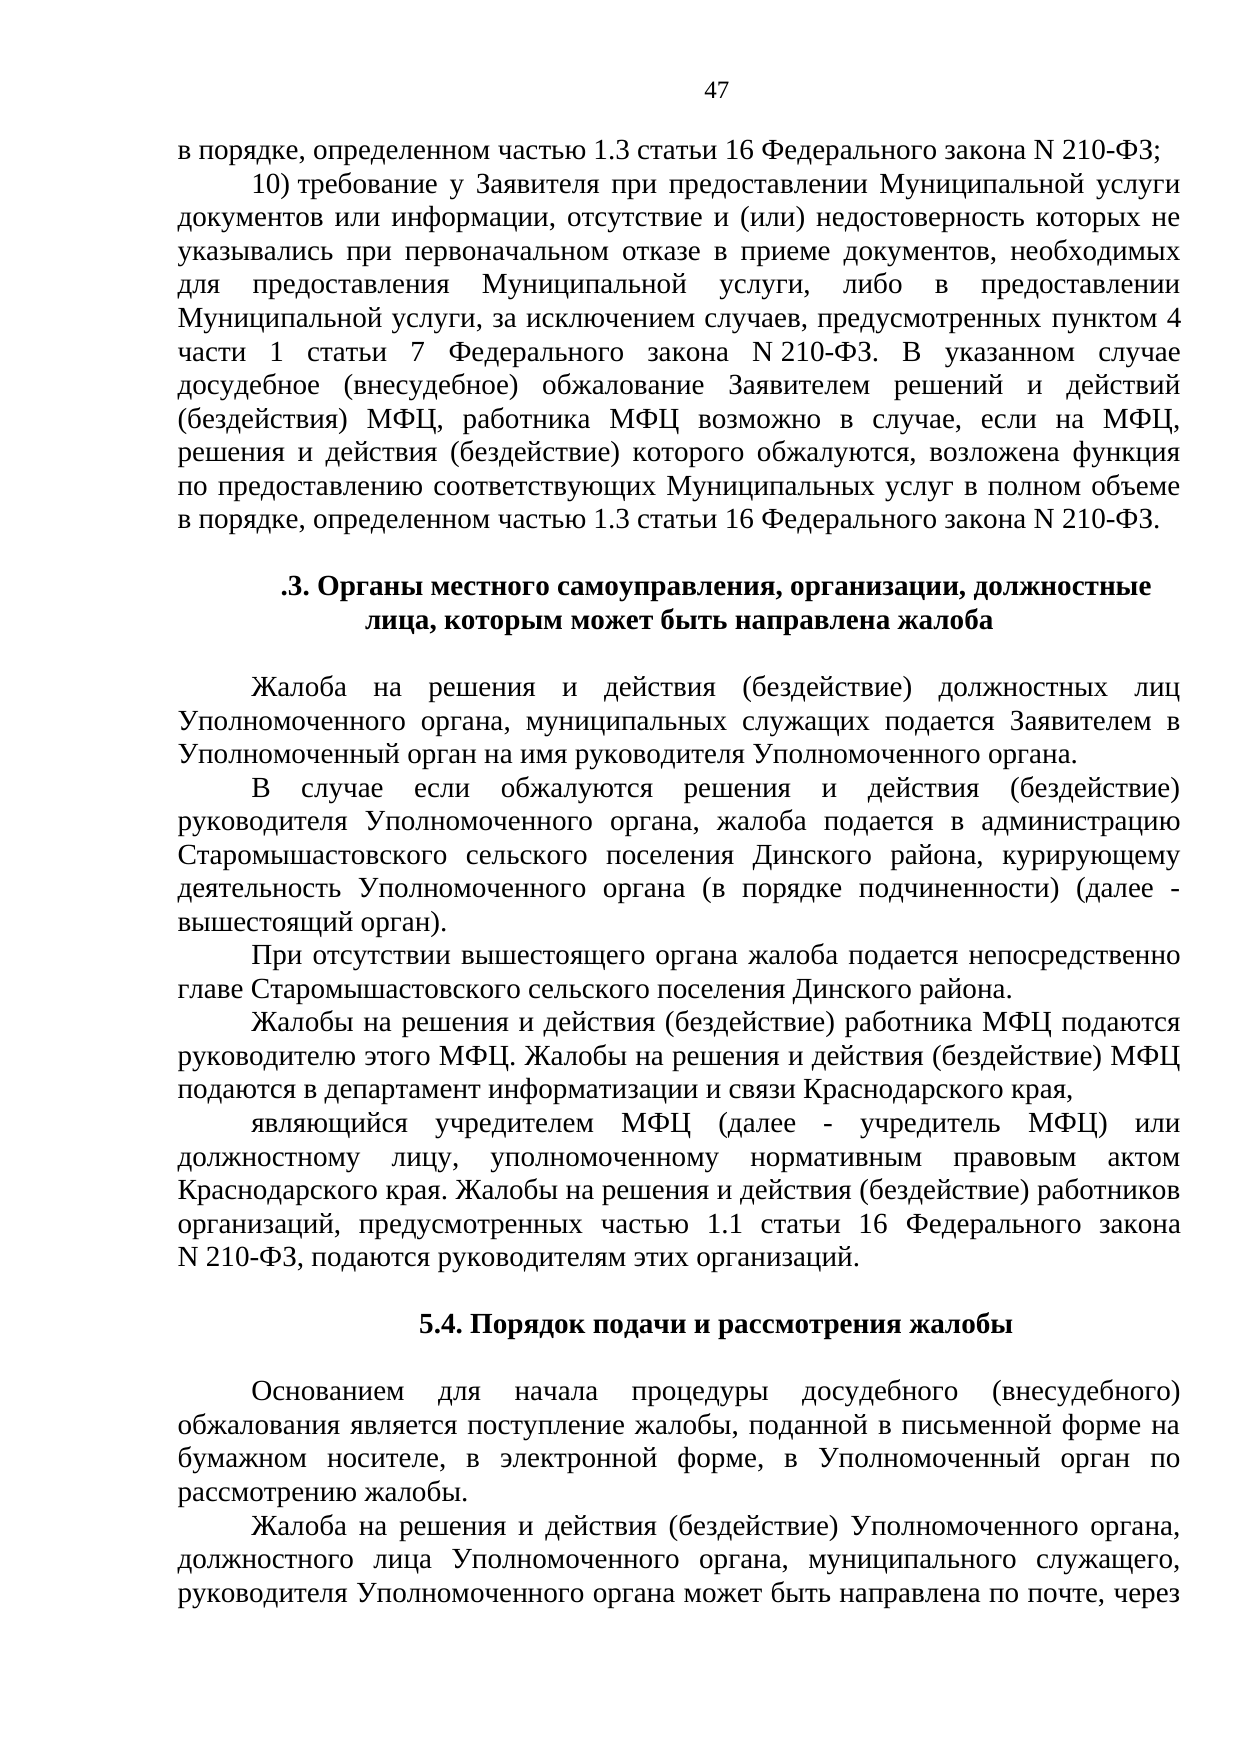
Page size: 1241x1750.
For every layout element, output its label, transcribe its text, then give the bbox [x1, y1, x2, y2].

text 10) требование у Заявителя при предоставлении Муниципальной услуги документов или информации, отсутствие и (или) недостоверность которых не указывались при первоначальном отказе в приеме документов, необходимых для предоставления Муниципальной услуги, либо в предоставлении Муниципальной услуги, за исключением случаев, предусмотренных пунктом 4 части 1 статьи 7 Федерального закона N 210-ФЗ. В указанном случае досудебное (внесудебное) обжалование Заявителем решений и действий (бездействия) МФЦ, работника МФЦ возможно в случае, если на МФЦ, решения и действия (бездействие) которого обжалуются, возложена функция по предоставлению соответствующих Муниципальных услуг в полном объеме в порядке, определенном частью 1.3 статьи 16 Федерального закона N 210-ФЗ. [177, 166, 1181, 535]
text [177, 132, 1181, 166]
text 5.4. Порядок подачи и рассмотрения жалобы [177, 1306, 1181, 1340]
text являющийся учредителем МФЦ (далее - учредитель МФЦ) или должностному лицу, уполномоченному нормативным правовым актом Краснодарского края. Жалобы на решения и действия (бездействие) работников организаций, предусмотренных частью 1.1 статьи 16 Федерального закона N 210-ФЗ, подаются руководителям этих организаций. [177, 1105, 1181, 1273]
text Жалобы на решения и действия (бездействие) работника МФЦ подаются руководителю этого МФЦ. Жалобы на решения и действия (бездействие) МФЦ подаются в департамент информатизации и связи Краснодарского края, [177, 1004, 1181, 1105]
text В случае если обжалуются решения и действия (бездействие) руководителя Уполномоченного органа, жалоба подается в администрацию Старомышастовского сельского поселения Динского района, курирующему деятельность Уполномоченного органа (в порядке подчиненности) (далее - вышестоящий орган). [177, 770, 1181, 937]
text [177, 1508, 1181, 1608]
text Жалоба на решения и действия (бездействие) должностных лиц Уполномоченного органа, муниципальных служащих подается Заявителем в Уполномоченный орган на имя руководителя Уполномоченного органа. [177, 669, 1181, 770]
text Основанием для начала процедуры досудебного (внесудебного) обжалования является поступление жалобы, поданной в письменной форме на бумажном носителе, в электронной форме, в Уполномоченный орган по рассмотрению жалобы. [177, 1373, 1181, 1508]
text При отсутствии вышестоящего органа жалоба подается непосредственно главе Старомышастовского сельского поселения Динского района. [177, 937, 1181, 1004]
text .3. Органы местного самоуправления, организации, должностные лица, которым может быть направлена жалоба [177, 568, 1181, 636]
